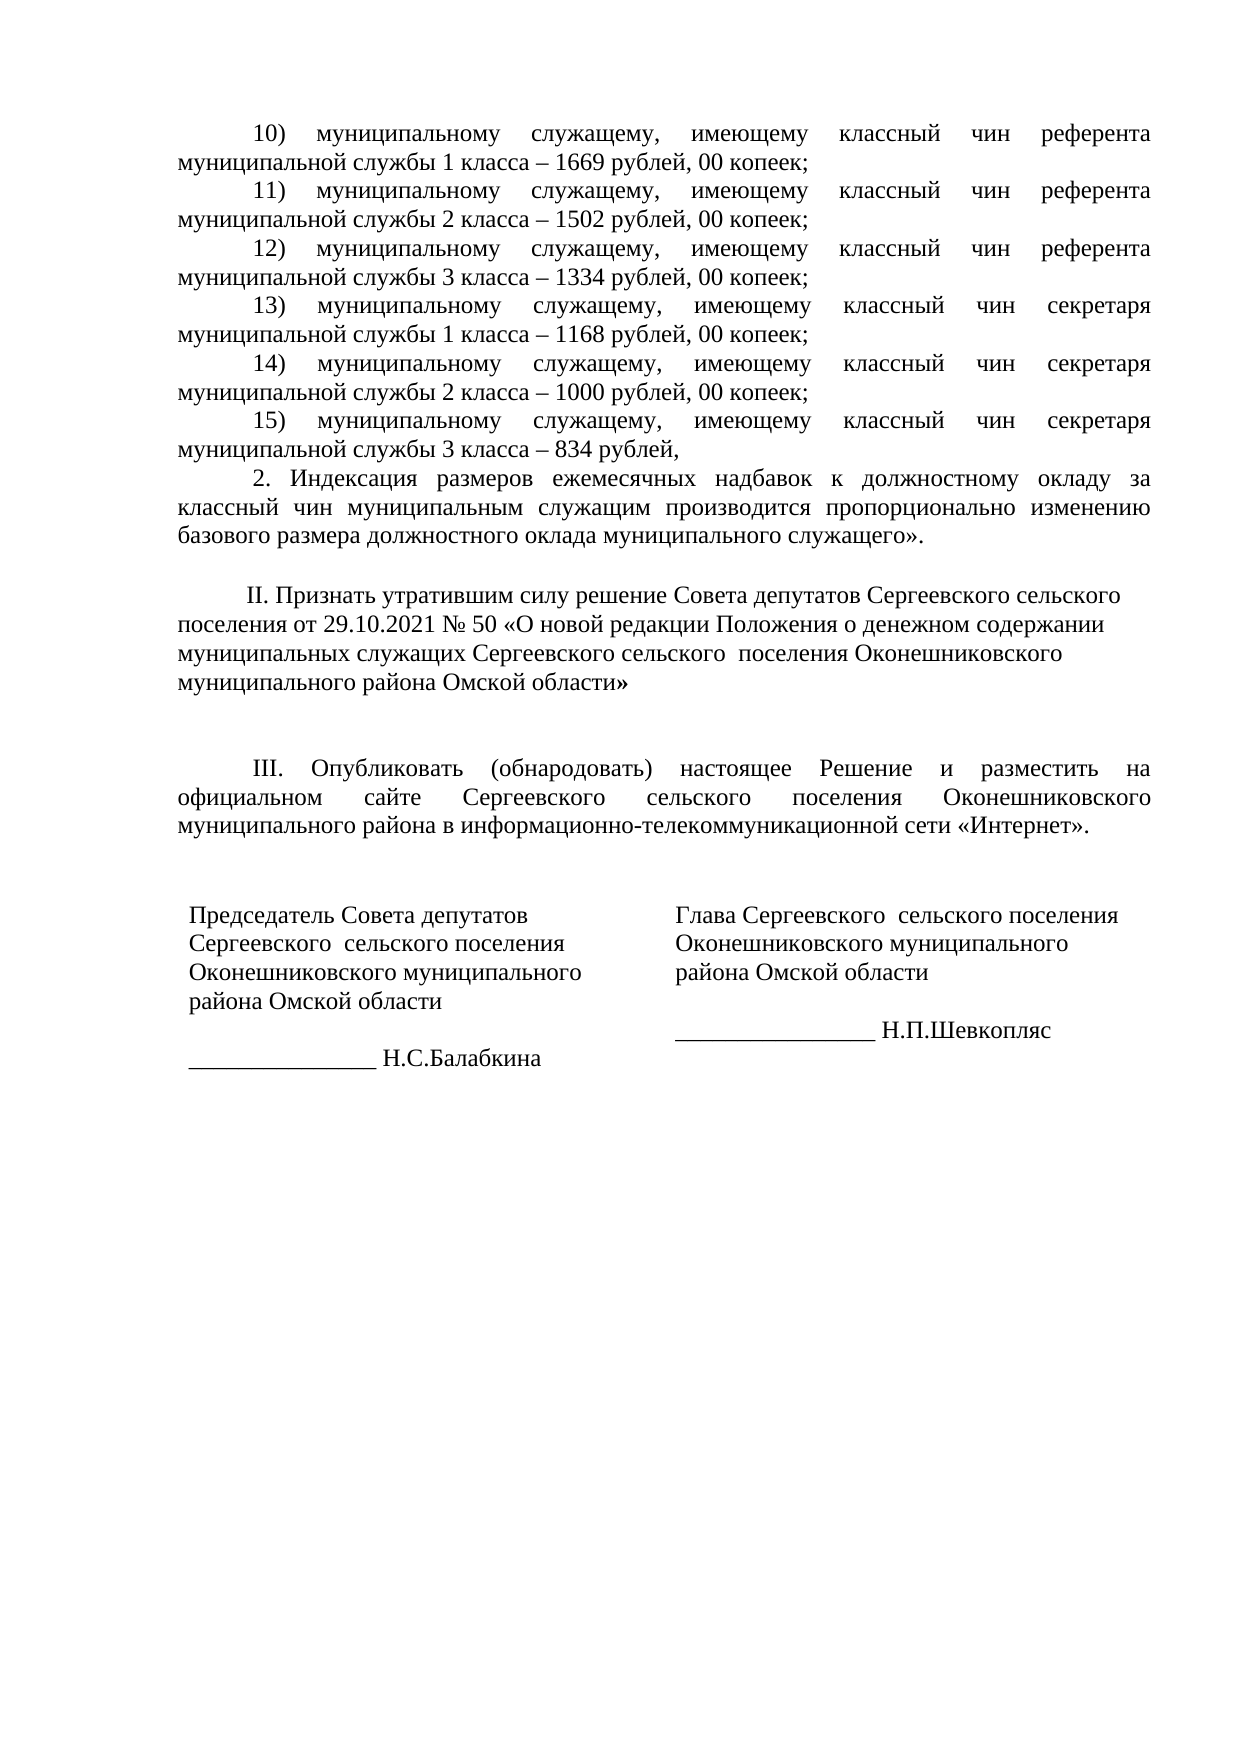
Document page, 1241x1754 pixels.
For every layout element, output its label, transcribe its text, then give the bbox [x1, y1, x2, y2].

text 13) муниципальному служащему, имеющему классный чин секретаря муниципальной службы 1 класса – 1168 рублей, 00 копеек; [177, 291, 1152, 348]
table_header Глава Сергеевского сельского поселения Оконешниковского муниципального района Омской области ________________ Н.П.Шевкопляс [664, 900, 1152, 1101]
text III. Опубликовать (обнародовать) настоящее Решение и разместить на официальном сайте Сергеевского сельского поселения Оконешниковского муниципального района в информационно-телекоммуникационной сети «Интернет». [177, 753, 1152, 839]
text 2. Индексация размеров ежемесячных надбавок к должностному окладу за классный чин муниципальным служащим производится пропорционально изменению базового размера должностного оклада муниципального служащего». [177, 463, 1152, 549]
text 10) муниципальному служащему, имеющему классный чин референта муниципальной службы 1 класса – 1669 рублей, 00 копеек; [177, 118, 1152, 176]
text 15) муниципальному служащему, имеющему классный чин секретаря муниципальной службы 3 класса – 834 рублей, [177, 406, 1152, 463]
table_header Председатель Совета депутатов Сергеевского сельского поселения Оконешниковского муниципального района Омской области _______________ Н.С.Балабкина [177, 900, 664, 1101]
text 14) муниципальному служащему, имеющему классный чин секретаря муниципальной службы 2 класса – 1000 рублей, 00 копеек; [177, 348, 1152, 406]
text 12) муниципальному служащему, имеющему классный чин референта муниципальной службы 3 класса – 1334 рублей, 00 копеек; [177, 233, 1152, 291]
text 11) муниципальному служащему, имеющему классный чин референта муниципальной службы 2 класса – 1502 рублей, 00 копеек; [177, 176, 1152, 233]
text II. Признать утратившим силу решение Совета депутатов Сергеевского сельского поселения от 29.10.2021 № 50 «О новой редакции Положения о денежном содержании муниципальных служащих Сергеевского сельского поселения Оконешниковского муниципального района Омской области» [177, 581, 1152, 696]
